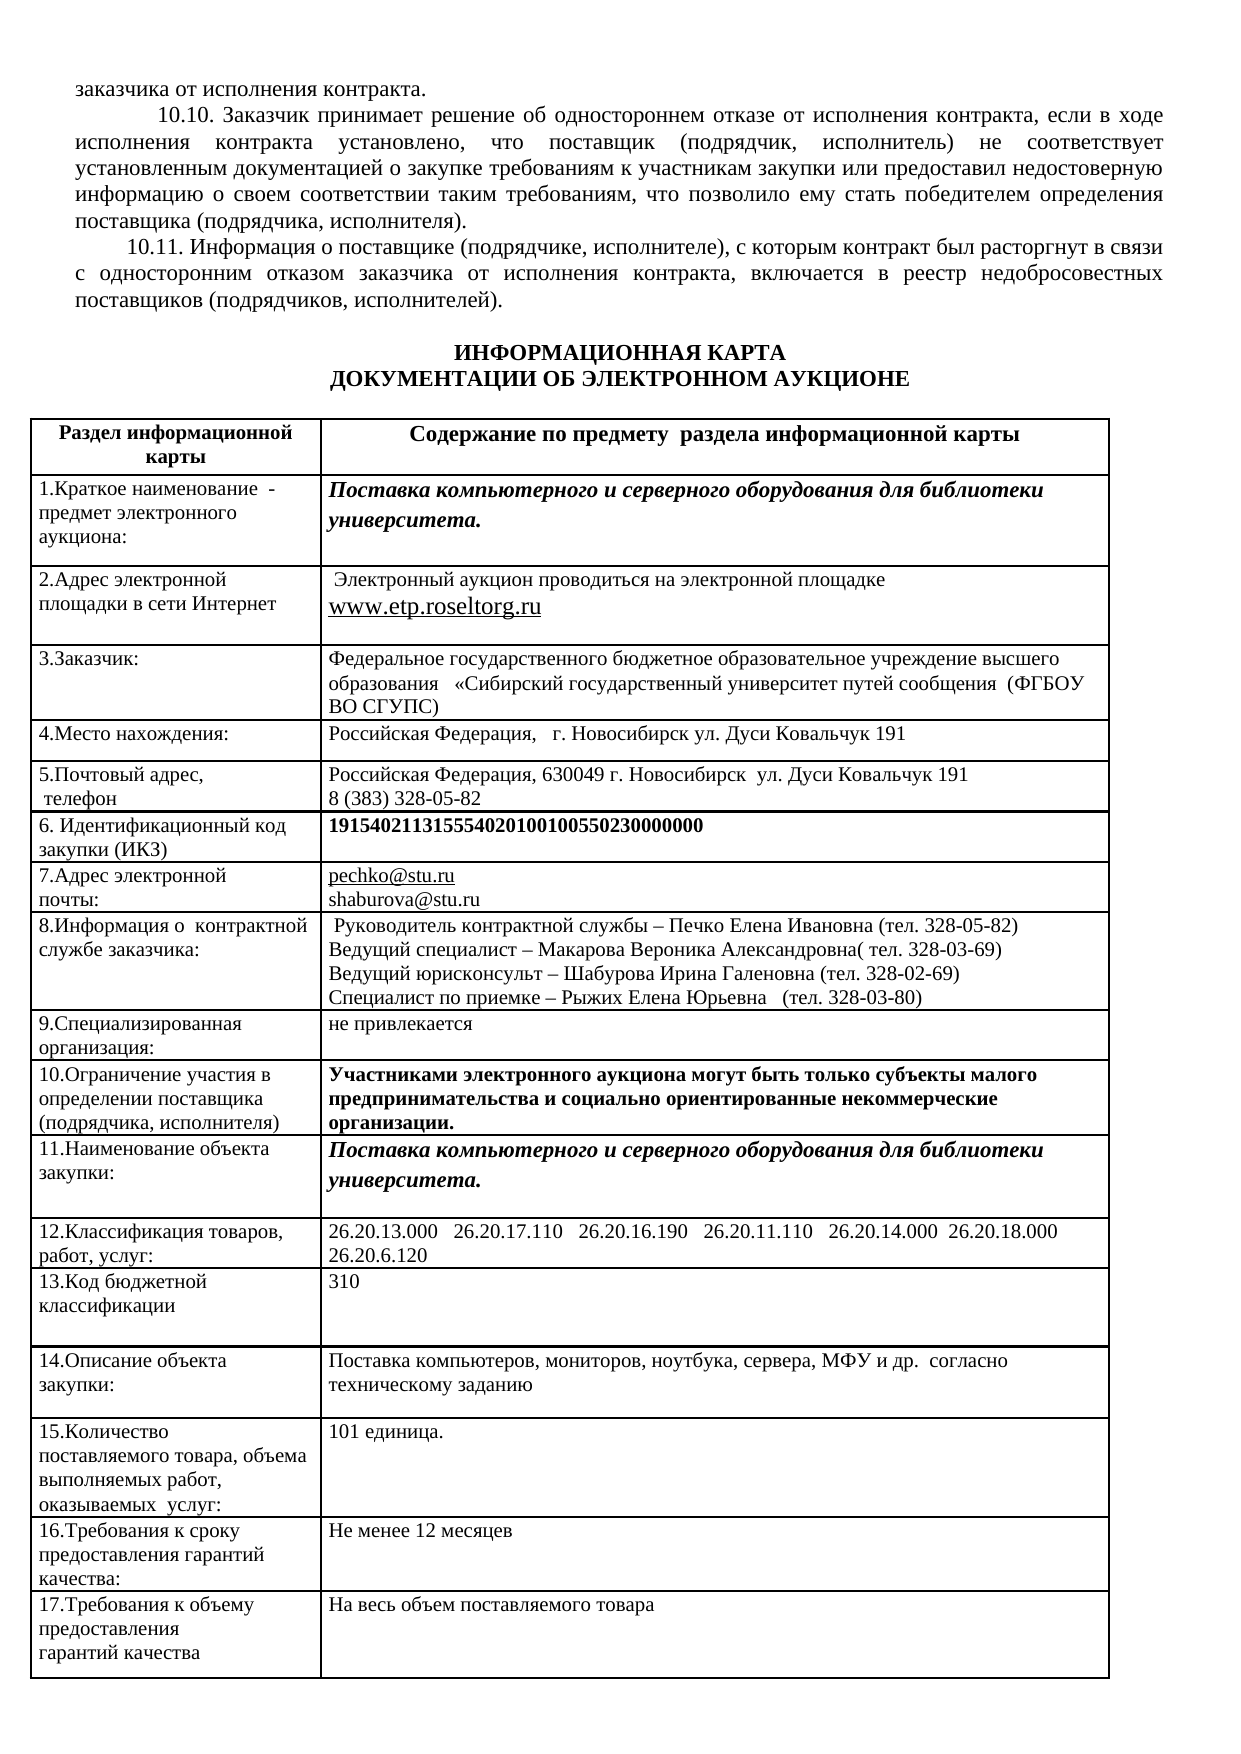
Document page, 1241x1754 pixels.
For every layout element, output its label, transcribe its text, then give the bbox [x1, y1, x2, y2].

table_cell Не менее 12 месяцев [322, 1518, 1108, 1590]
table_cell Руководитель контрактной службы – Печко Елена Ивановна (тел. 328-05-82) Ведущий специалист – Макарова Вероника Александровна( тел. 328-03-69) Ведущий юрисконсульт – Шабурова Ирина Галеновна (тел. 328-02-69) Специалист по приемке – Рыжих Елена Юрьевна (тел. 328-03-80) [322, 913, 1108, 1009]
table_cell 310 [322, 1269, 1108, 1345]
table_cell Российская Федерация, г. Новосибирск ул. Дуси Ковальчук 191 [322, 721, 1108, 760]
table_cell Участниками электронного аукциона могут быть только субъекты малого предпринимательства и социально ориентированные некоммерческие организации. [322, 1061, 1108, 1134]
table_cell 101 единица. [322, 1419, 1108, 1516]
table_cell 11.Наименование объекта закупки: [32, 1136, 320, 1217]
table_header Содержание по предмету раздела информационной карты [322, 420, 1108, 473]
table_cell 4.Место нахождения: [32, 721, 320, 760]
text 10.11. Информация о поставщике (подрядчике, исполнителе), с которым контракт был расторгнут в связи с односторонним отказом заказчика от исполнения контракта, включается в реестр недобросовестных поставщиков (подрядчиков, исполнителей). [75, 233, 1165, 312]
table_header Раздел информационной карты [32, 420, 320, 473]
table_cell 13.Код бюджетной классификации [32, 1269, 320, 1345]
table_cell pechko@stu.ru shaburova@stu.ru [322, 863, 1108, 911]
table_cell 5.Почтовый адрес, телефон [32, 762, 320, 810]
table_cell 191540211315554020100100550230000000 [322, 813, 1108, 861]
table_cell 6. Идентификационный код закупки (ИКЗ) [32, 813, 320, 861]
table_cell не привлекается [322, 1011, 1108, 1059]
table_cell Поставка компьютеров, мониторов, ноутбука, сервера, МФУ и др. согласно техническому заданию [322, 1348, 1108, 1417]
text 10.10. Заказчик принимает решение об одностороннем отказе от исполнения контракта, если в ходе исполнения контракта установлено, что поставщик (подрядчик, исполнитель) не соответствует установленным документацией о закупке требованиям к участникам закупки или предоставил недостоверную информацию о своем соответствии таким требованиям, что позволило ему стать победителем определения поставщика (подрядчика, исполнителя). [75, 101, 1165, 233]
table_cell 7.Адрес электронной почты: [32, 863, 320, 911]
table_cell 10.Ограничение участия в определении поставщика (подрядчика, исполнителя) [32, 1061, 320, 1134]
table_cell 9.Специализированная организация: [32, 1011, 320, 1059]
table_cell На весь объем поставляемого товара [322, 1592, 1108, 1677]
table_cell 15.Количество поставляемого товара, объема выполняемых работ, оказываемых услуг: [32, 1419, 320, 1516]
table_cell 17.Требования к объему предоставления гарантий качества [32, 1592, 320, 1677]
table_cell Федеральное государственного бюджетное образовательное учреждение высшего образования «Сибирский государственный университет путей сообщения (ФГБОУ ВО СГУПС) [322, 646, 1108, 718]
table_cell 12.Классификация товаров, работ, услуг: [32, 1219, 320, 1267]
table_cell 16.Требования к сроку предоставления гарантий качества: [32, 1518, 320, 1590]
text ДОКУМЕНТАЦИИ ОБ ЭЛЕКТРОННОМ АУКЦИОНЕ [75, 365, 1165, 391]
table_cell Российская Федерация, 630049 г. Новосибирск ул. Дуси Ковальчук 191 8 (383) 328-05-82 [322, 762, 1108, 810]
table_cell Электронный аукцион проводиться на электронной площадке www.etp.roseltorg.ru [322, 567, 1108, 644]
text ИНФОРМАЦИОННАЯ КАРТА [75, 338, 1165, 365]
table_cell 3.Заказчик: [32, 646, 320, 718]
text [75, 75, 1165, 101]
table_cell Поставка компьютерного и серверного оборудования для библиотеки университета. [322, 1136, 1108, 1217]
table_cell Поставка компьютерного и серверного оборудования для библиотеки университета. [322, 476, 1108, 565]
table_cell 1.Краткое наименование - предмет электронного аукциона: [32, 476, 320, 565]
table_cell 26.20.13.000 26.20.17.110 26.20.16.190 26.20.11.110 26.20.14.000 26.20.18.000 26.20.6.120 [322, 1219, 1108, 1267]
table_cell 8.Информация о контрактной службе заказчика: [32, 913, 320, 1009]
table_cell 14.Описание объекта закупки: [32, 1348, 320, 1417]
table_cell 2.Адрес электронной площадки в сети Интернет [32, 567, 320, 644]
